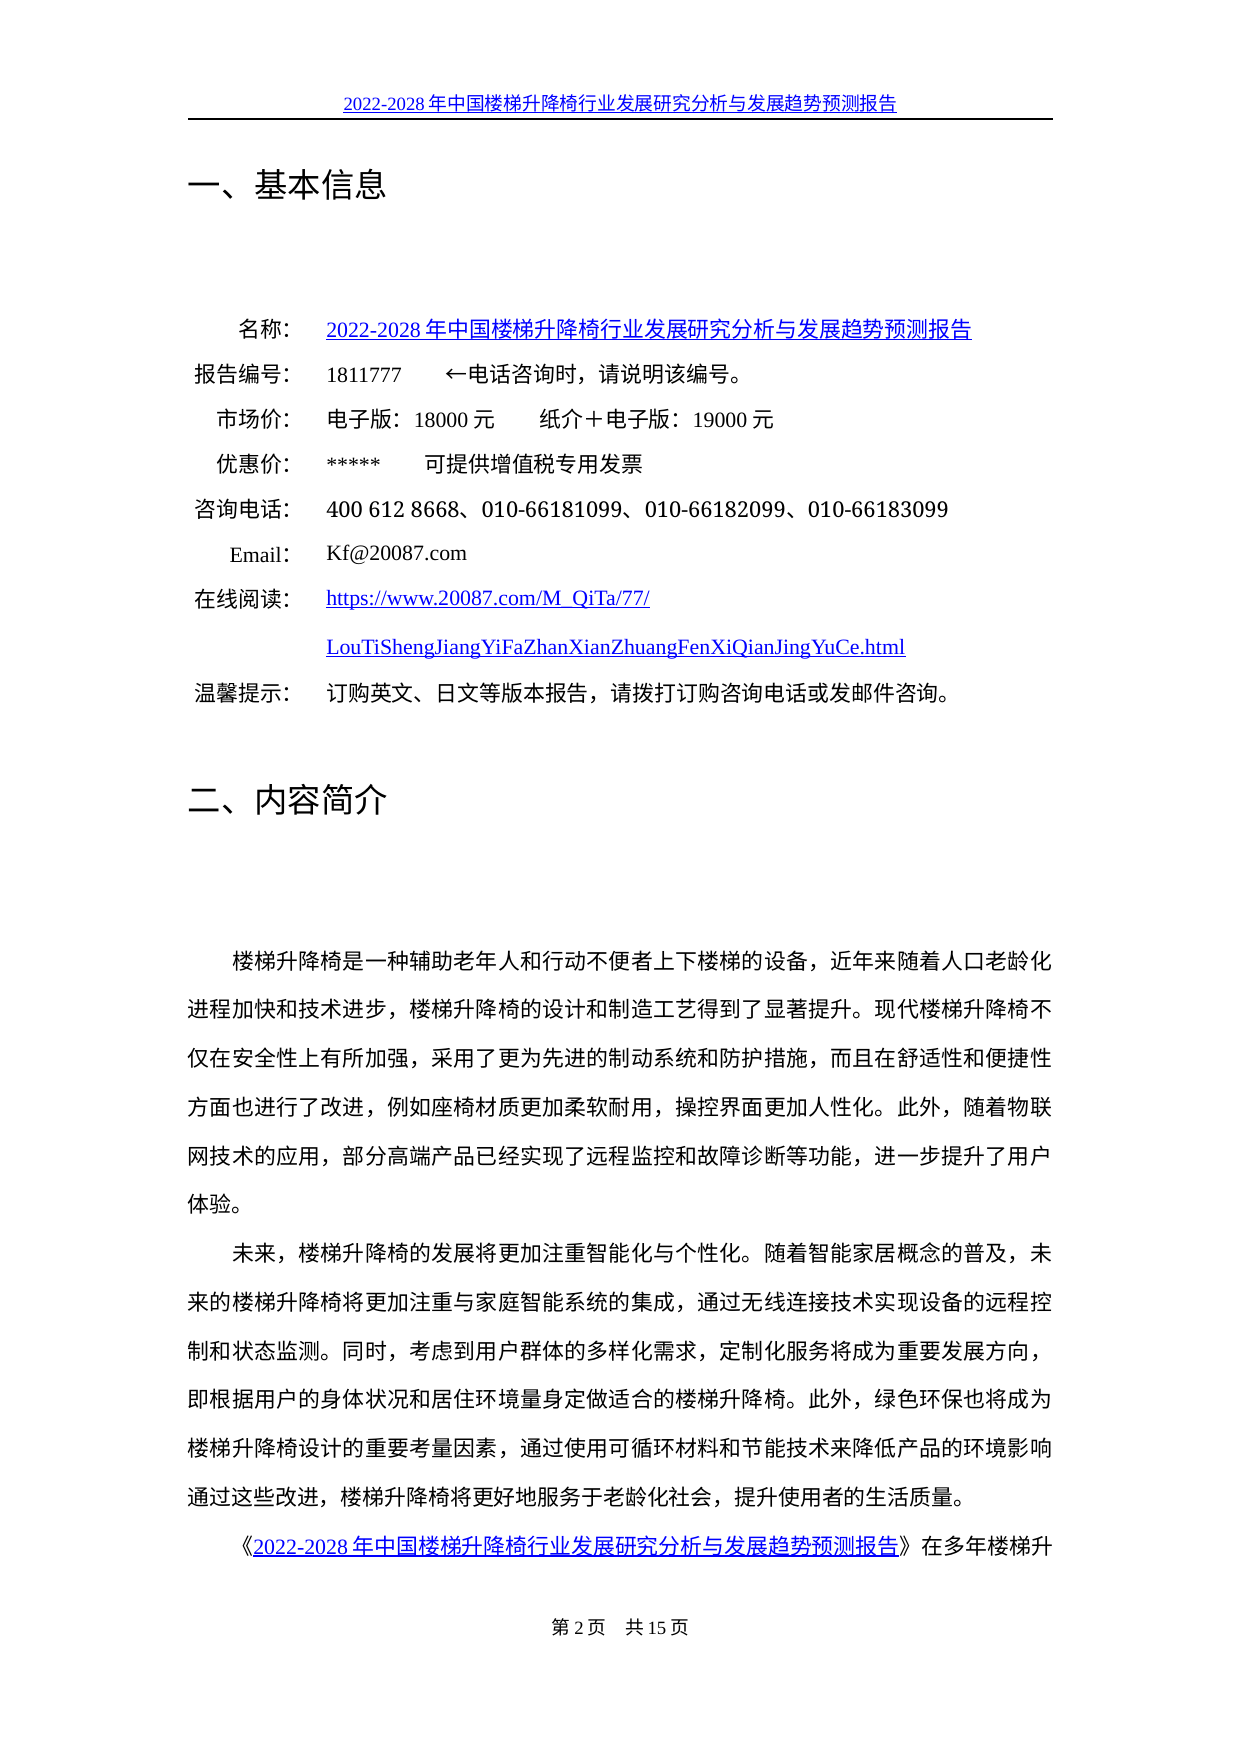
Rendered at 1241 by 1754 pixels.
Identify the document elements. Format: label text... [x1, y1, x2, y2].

table_cell Email： [167, 537, 315, 582]
table_cell 报告编号： [167, 357, 315, 402]
table_header 2022-2028年中国楼梯升降椅行业发展研究分析与发展趋势预测报告 [315, 312, 1073, 357]
table_cell 咨询电话： [167, 492, 315, 537]
table_cell ***** 可提供增值税专用发票 [315, 447, 1073, 492]
title 二、内容简介 [187, 766, 1053, 831]
table_cell 在线阅读： [167, 582, 315, 675]
table_cell [315, 582, 1073, 675]
table_cell 400 612 8668、010-66181099、010-66182099、010-66183099 [315, 492, 1073, 537]
table_cell Kf@20087.com [315, 537, 1073, 582]
table_cell 优惠价： [167, 447, 315, 492]
table_header 名称： [167, 312, 315, 357]
table_cell 订购英文、日文等版本报告，请拨打订购咨询电话或发邮件咨询。 [315, 675, 1073, 720]
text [187, 943, 1053, 1561]
table_cell 温馨提示： [167, 675, 315, 720]
table_cell 电子版：18000 元 纸介＋电子版：19000 元 [315, 402, 1073, 447]
table_cell 市场价： [167, 402, 315, 447]
title 一、基本信息 [187, 150, 1053, 215]
table_cell 1811777 ←电话咨询时，请说明该编号。 [315, 357, 1073, 402]
